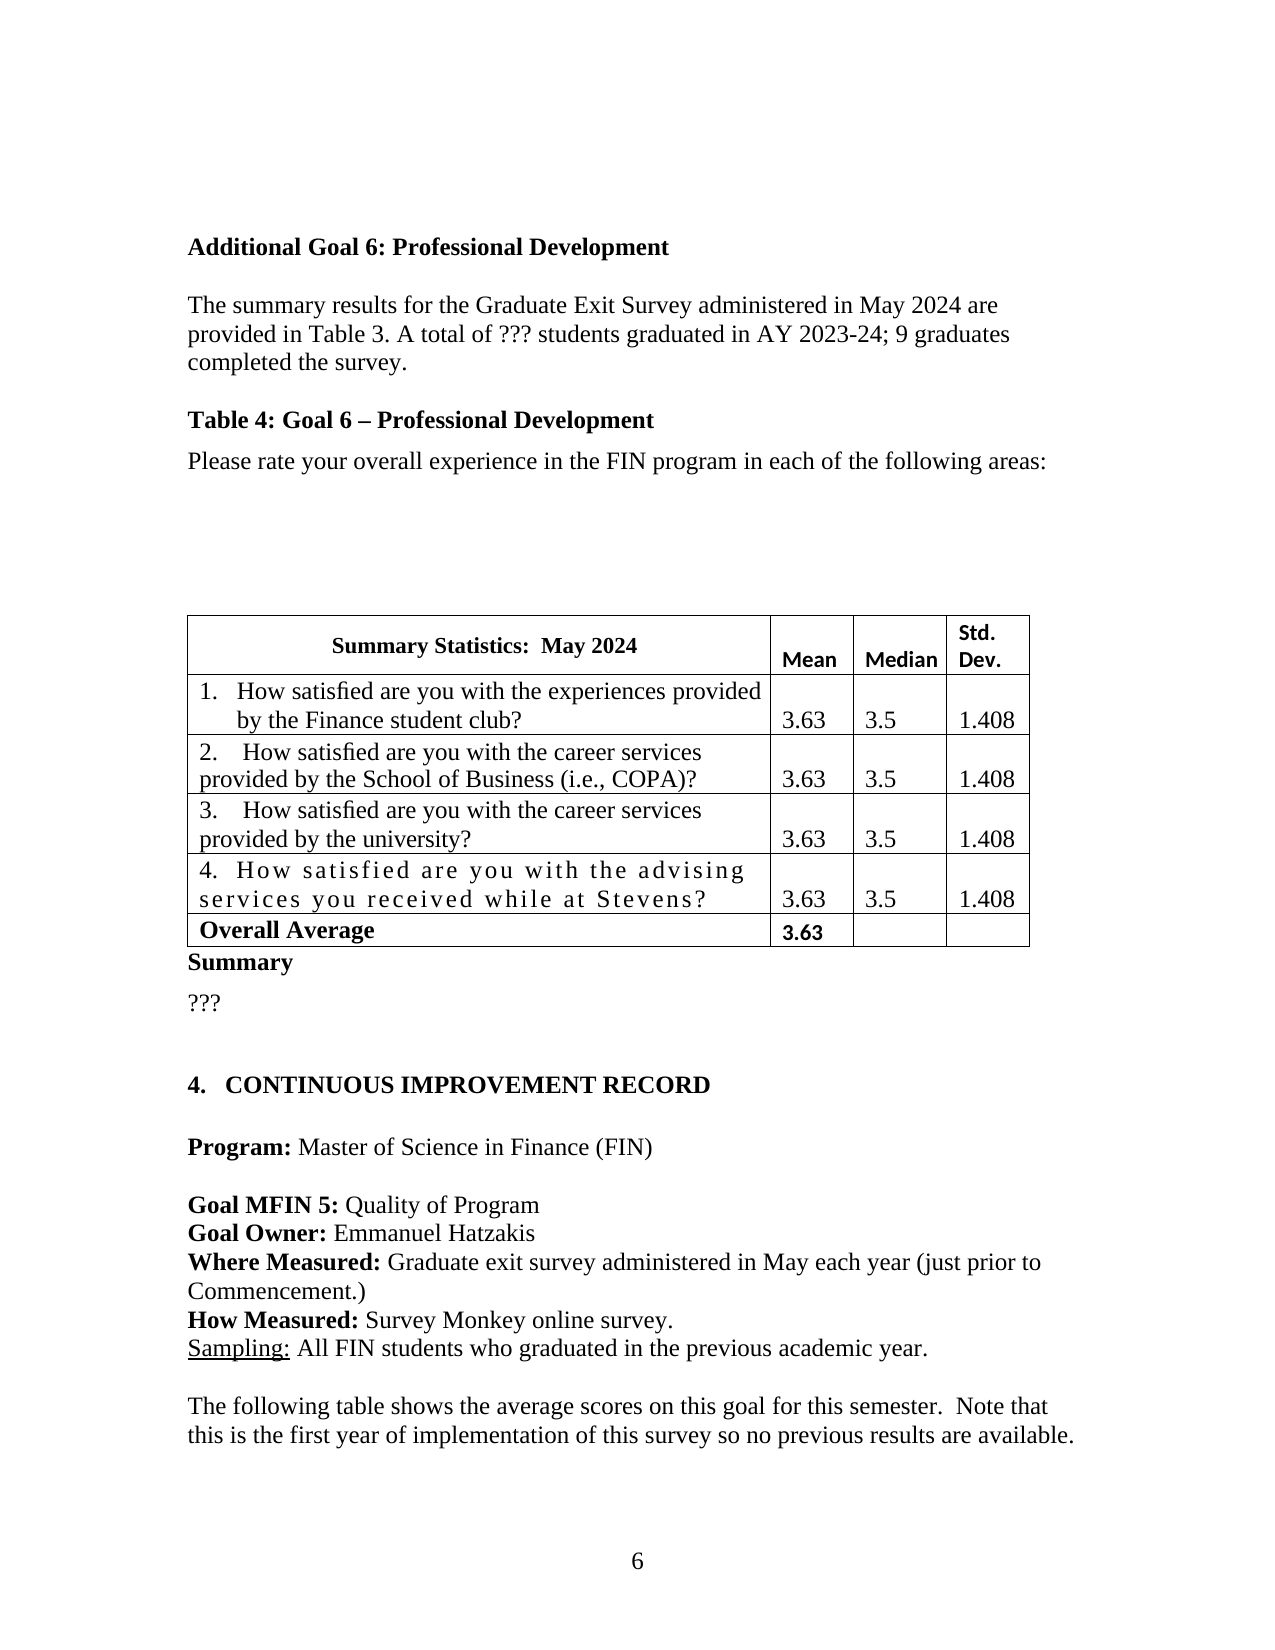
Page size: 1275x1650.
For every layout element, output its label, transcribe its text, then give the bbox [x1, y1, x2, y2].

text Sampling: All FIN students who graduated in the previous academic year. [187, 1333, 1087, 1362]
table_cell 3.63 [771, 794, 853, 853]
table_cell 3.5 [854, 854, 946, 913]
table_cell 1.408 [947, 794, 1029, 853]
text Program: Master of Science in Finance (FIN) [187, 1132, 1087, 1161]
table_header Summary Statistics: May 2024 [188, 616, 770, 674]
text How Measured: Survey Monkey online survey. [187, 1305, 1087, 1333]
table_header Median [854, 616, 946, 674]
table_cell 3. How satisﬁed are you with the career services provided by the university? [188, 794, 770, 853]
table_cell 3.5 [854, 675, 946, 734]
table_cell 3.63 [771, 914, 853, 946]
table_cell [854, 914, 946, 946]
text The summary results for the Graduate Exit Survey administered in May 2024 are provided in Table 3. A total of ??? students graduated in AY 2023-24; 9 graduates completed the survey. [187, 290, 1087, 376]
table_cell 1.408 [947, 735, 1029, 792]
table_cell Overall Average [188, 914, 770, 946]
table_cell 3.63 [771, 675, 853, 734]
table_cell [947, 914, 1029, 946]
table_cell 3.63 [771, 735, 853, 792]
table_header Mean [771, 616, 853, 674]
text Goal MFIN 5: Quality of Program [187, 1190, 1087, 1218]
text Table 4: Goal 6 – Professional Development [187, 405, 1087, 434]
table_cell 3.5 [854, 735, 946, 792]
table_cell 1.408 [947, 675, 1029, 734]
table_cell 1.408 [947, 854, 1029, 913]
text Where Measured: Graduate exit survey administered in May each year (just prior to Commencement.) [187, 1247, 1087, 1305]
text Goal Owner: Emmanuel Hatzakis [187, 1218, 1087, 1247]
text ??? [187, 988, 1087, 1017]
text 4. CONTINUOUS IMPROVEMENT RECORD [187, 1070, 1087, 1099]
table_cell 2. How satisﬁed are you with the career services provided by the School of Business (i.e., COPA)? [188, 735, 770, 792]
table_cell 3.63 [771, 854, 853, 913]
table_cell 4. How satisfied are you with the advising services you received while at Stevens? [188, 854, 770, 913]
table_header Std. Dev. [947, 616, 1029, 674]
text Additional Goal 6: Professional Development [187, 232, 1087, 261]
table_cell 3.5 [854, 794, 946, 853]
table_cell How satisﬁed are you with the experiences provided by the Finance student club? [188, 675, 770, 734]
text Please rate your overall experience in the FIN program in each of the following areas: [187, 446, 1087, 475]
text Summary [187, 947, 1087, 975]
